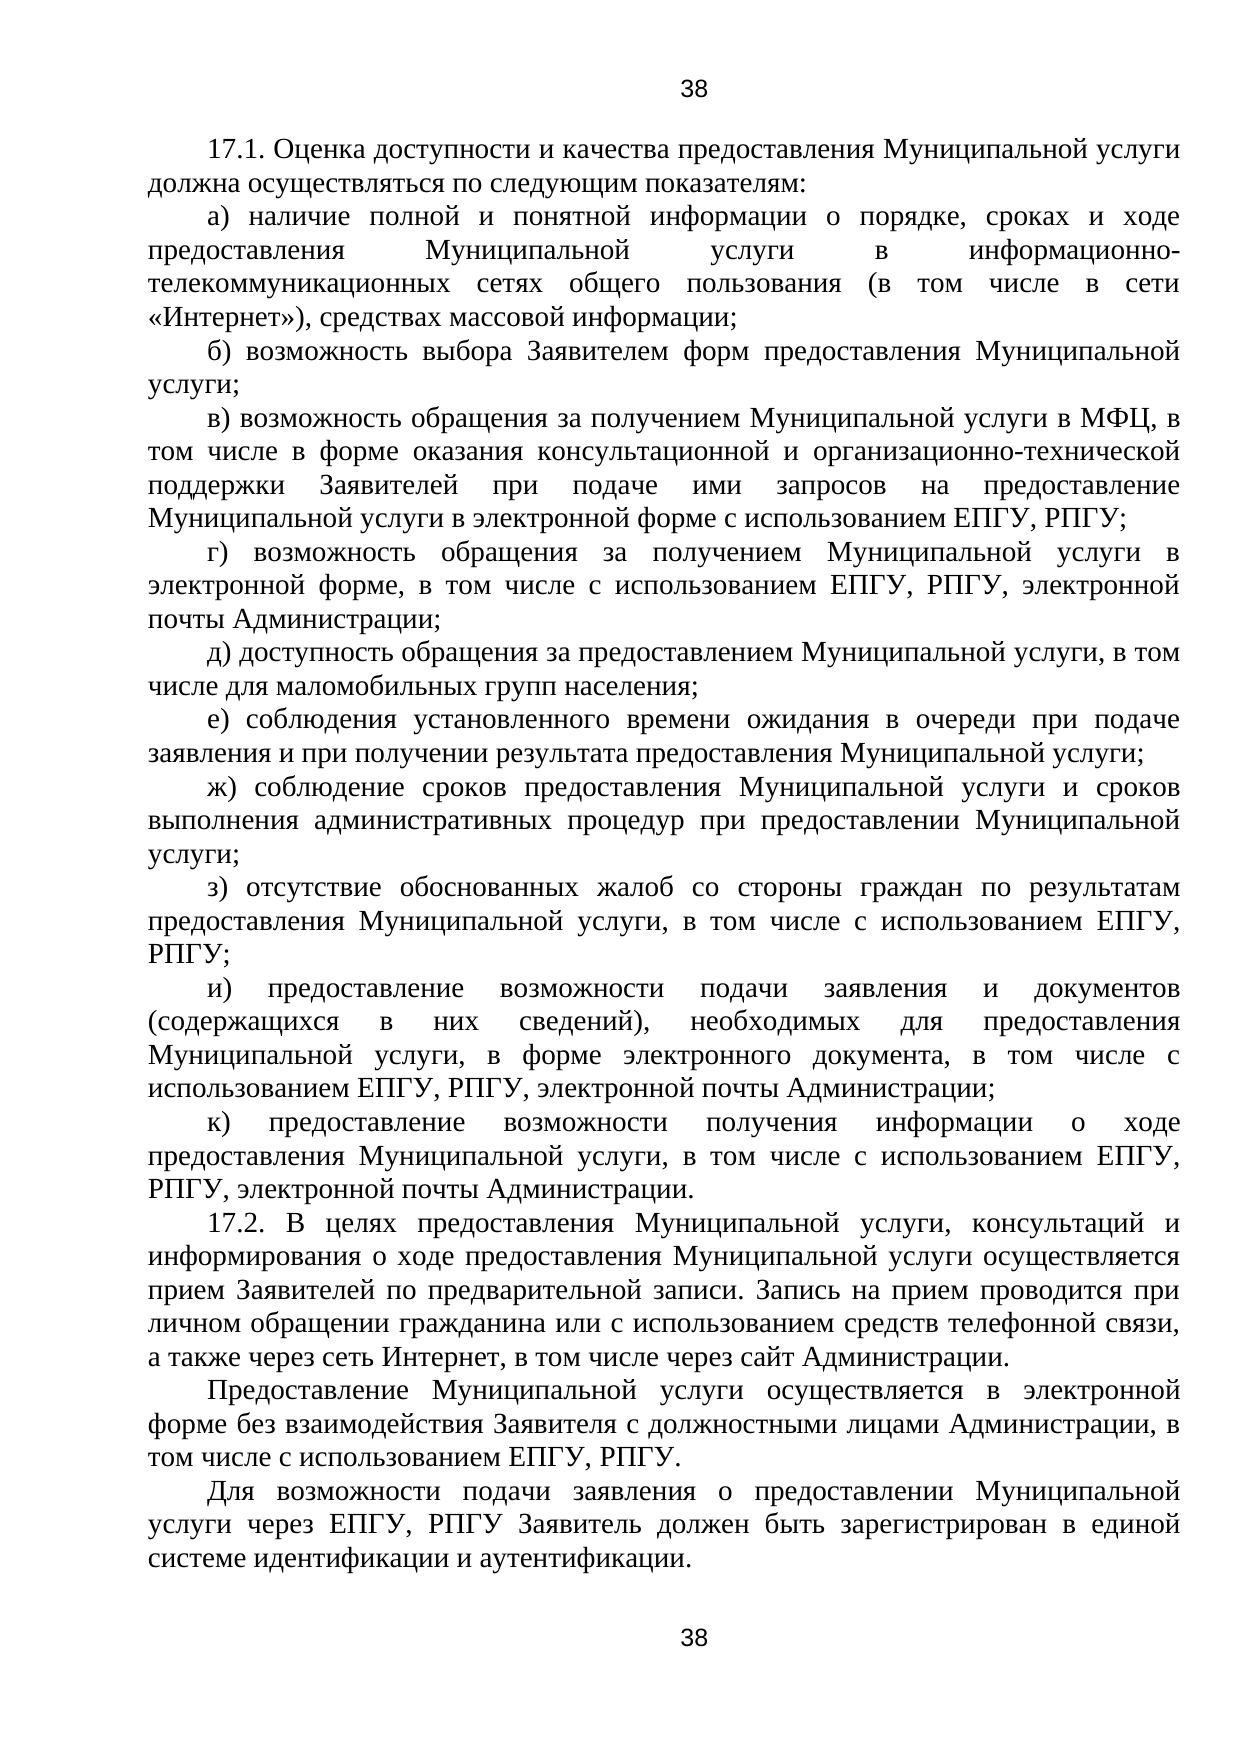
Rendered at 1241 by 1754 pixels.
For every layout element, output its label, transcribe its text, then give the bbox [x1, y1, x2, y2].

text 17.1. Оценка доступности и качества предоставления Муниципальной услуги должна осуществляться по следующим показателям: [148, 131, 1181, 198]
text 17.2. В целях предоставления Муниципальной услуги, консультаций и информирования о ходе предоставления Муниципальной услуги осуществляется прием Заявителей по предварительной записи. Запись на прием проводится при личном обращении гражданина или с использованием средств телефонной связи, а также через сеть Интернет, в том числе через сайт Администрации. [148, 1205, 1181, 1372]
text и) предоставление возможности подачи заявления и документов (содержащихся в них сведений), необходимых для предоставления Муниципальной услуги, в форме электронного документа, в том числе с использованием ЕПГУ, РПГУ, электронной почты Администрации; [148, 970, 1181, 1104]
text е) соблюдения установленного времени ожидания в очереди при подаче заявления и при получении результата предоставления Муниципальной услуги; [148, 702, 1181, 769]
text Предоставление Муниципальной услуги осуществляется в электронной форме без взаимодействия Заявителя с должностными лицами Администрации, в том числе с использованием ЕПГУ, РПГУ. [148, 1372, 1181, 1473]
text Для возможности подачи заявления о предоставлении Муниципальной услуги через ЕПГУ, РПГУ Заявитель должен быть зарегистрирован в единой системе идентификации и аутентификации. [148, 1473, 1181, 1574]
text д) доступность обращения за предоставлением Муниципальной услуги, в том числе для маломобильных групп населения; [148, 634, 1181, 702]
text б) возможность выбора Заявителем форм предоставления Муниципальной услуги; [148, 333, 1181, 400]
text г) возможность обращения за получением Муниципальной услуги в электронной форме, в том числе с использованием ЕПГУ, РПГУ, электронной почты Администрации; [148, 534, 1181, 634]
text ж) соблюдение сроков предоставления Муниципальной услуги и сроков выполнения административных процедур при предоставлении Муниципальной услуги; [148, 769, 1181, 869]
text в) возможность обращения за получением Муниципальной услуги в МФЦ, в том числе в форме оказания консультационной и организационно-технической поддержки Заявителей при подаче ими запросов на предоставление Муниципальной услуги в электронной форме с использованием ЕПГУ, РПГУ; [148, 400, 1181, 534]
text к) предоставление возможности получения информации о ходе предоставления Муниципальной услуги, в том числе с использованием ЕПГУ, РПГУ, электронной почты Администрации. [148, 1104, 1181, 1205]
text а) наличие полной и понятной информации о порядке, сроках и ходе предоставления Муниципальной услуги в информационно-телекоммуникационных сетях общего пользования (в том числе в сети «Интернет»), средствах массовой информации; [148, 198, 1181, 333]
text з) отсутствие обоснованных жалоб со стороны граждан по результатам предоставления Муниципальной услуги, в том числе с использованием ЕПГУ, РПГУ; [148, 869, 1181, 970]
